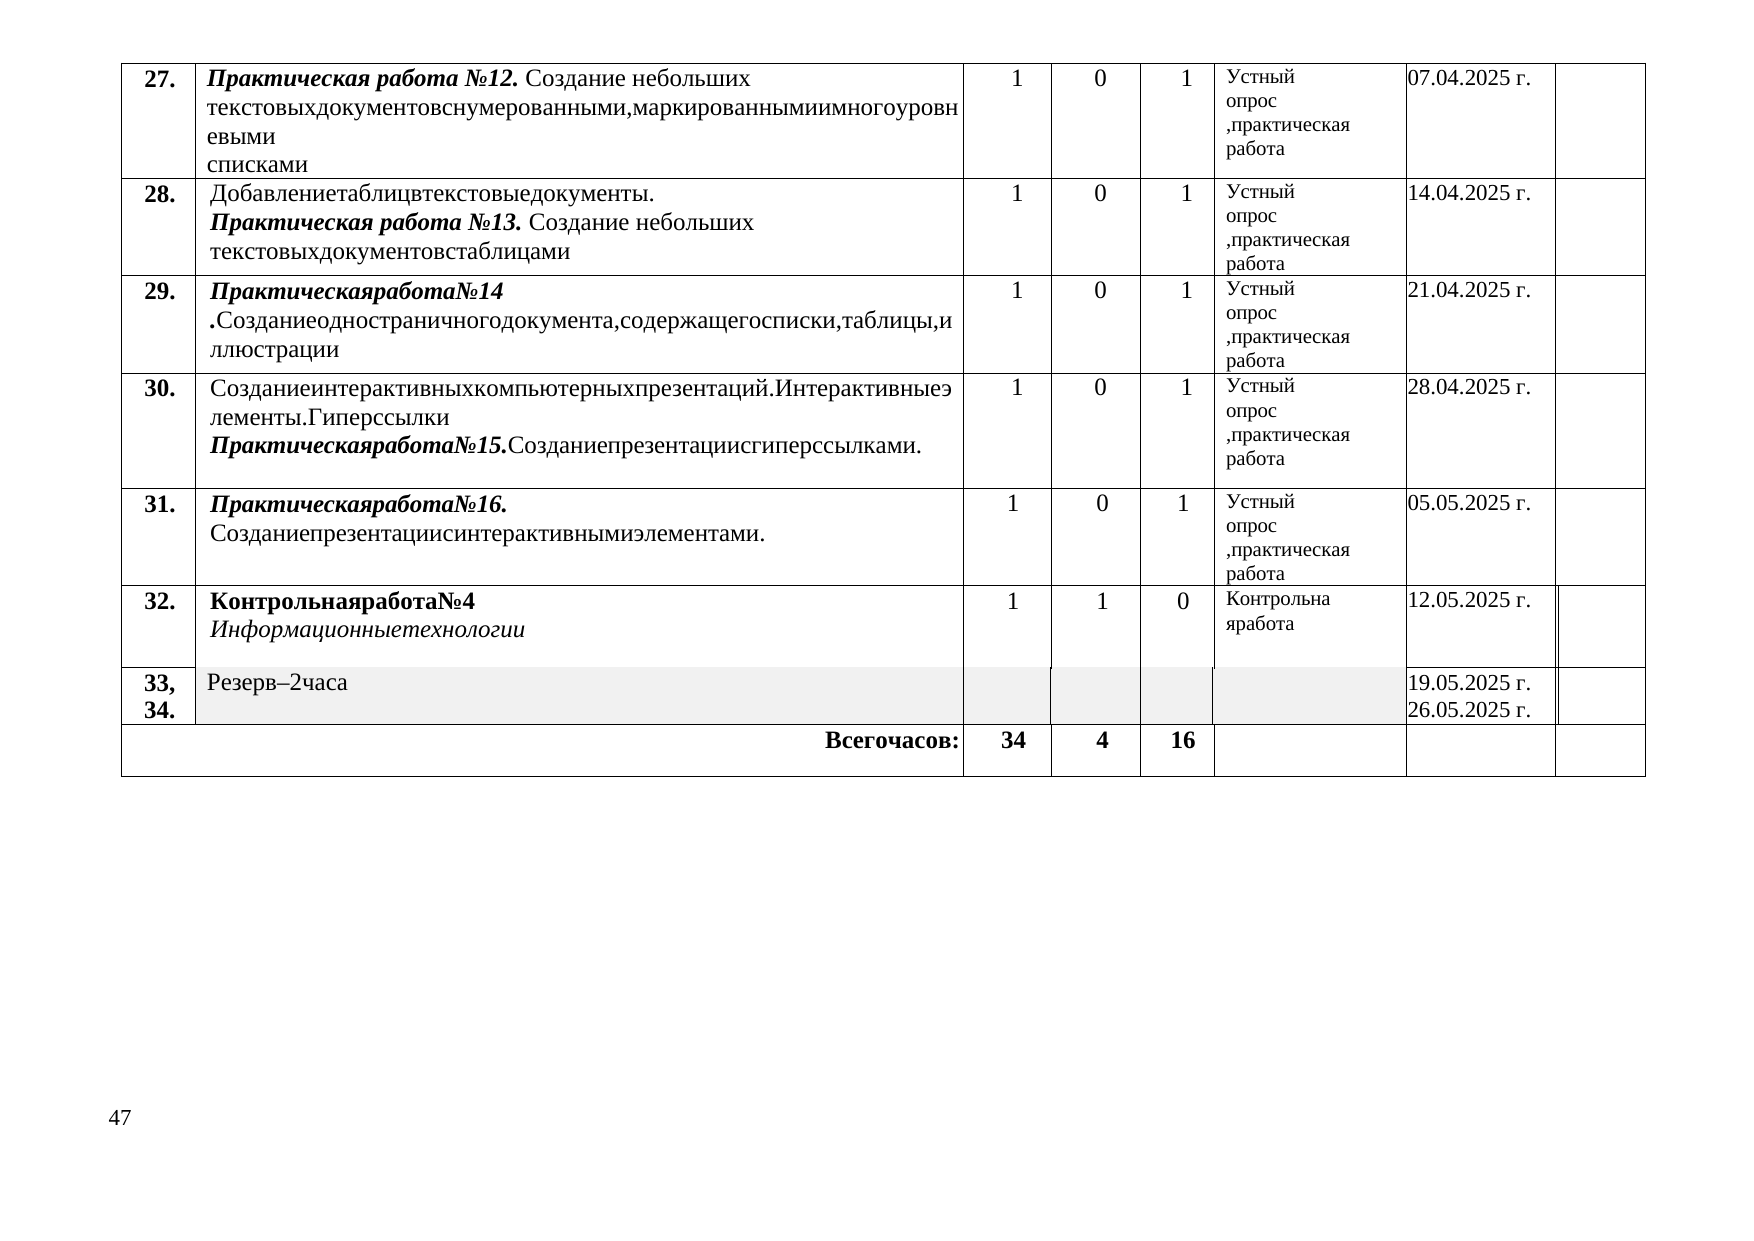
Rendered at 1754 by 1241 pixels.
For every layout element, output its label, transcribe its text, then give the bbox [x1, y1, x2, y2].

table_cell Устный опрос,практическаяработа [1215, 276, 1406, 372]
table_cell 28.04.2025 г. [1407, 374, 1555, 488]
table_header [1556, 64, 1645, 178]
table_cell 30. [122, 374, 195, 488]
table_cell 1 [964, 276, 1051, 372]
table_cell Созданиеинтерактивныхкомпьютерныхпрезентаций.Интерактивныеэлементы.Гиперссылки Практическаяработа№15.Созданиепрезентациисгиперссылками. [196, 374, 963, 488]
table_cell 34 [964, 725, 1051, 776]
table_cell [1559, 586, 1645, 667]
table_cell 19.05.2025 г. 26.05.2025 г. [1407, 668, 1555, 724]
table_cell 05.05.2025 г. [1407, 489, 1555, 585]
table_cell 0 [1052, 374, 1140, 488]
table_cell [1556, 374, 1645, 488]
table_header 27. [122, 64, 195, 178]
table_cell Контрольнаяработа№4 Информационныетехнологии [196, 586, 963, 667]
table_header Устный опрос,практическаяработа [1215, 64, 1406, 178]
table_header 0 [1052, 64, 1140, 178]
table_cell [964, 669, 1050, 724]
table_header Практическая работа №12. Создание небольших текстовыхдокументовснумерованными,маркированнымиимногоуровневыми списками [196, 64, 963, 178]
table_cell [1051, 669, 1140, 724]
table_cell 1 [1141, 276, 1214, 372]
table_cell 28. [122, 179, 195, 275]
table_cell 1 [1141, 374, 1214, 488]
table_cell 14.04.2025 г. [1407, 179, 1555, 275]
table_cell 12.05.2025 г. [1407, 586, 1555, 667]
table_cell Добавлениетаблицвтекстовыедокументы. Практическая работа №13. Создание небольших текстовыхдокументовстаблицами [196, 179, 963, 275]
table_cell Практическаяработа№16. Созданиепрезентациисинтерактивнымиэлементами. [196, 489, 963, 585]
table_cell 1 [964, 586, 1051, 667]
table_cell Контрольнаяработа [1215, 586, 1406, 667]
table_cell 0 [1141, 586, 1214, 667]
table_cell [1213, 669, 1406, 724]
table_cell [1559, 668, 1645, 724]
table_header 07.04.2025 г. [1407, 64, 1555, 178]
table_cell 29. [122, 276, 195, 372]
table_cell 1 [964, 179, 1051, 275]
table_cell Всегочасов: [122, 725, 963, 776]
table_cell 1 [1141, 179, 1214, 275]
table_cell Устный опрос,практическаяработа [1215, 489, 1406, 585]
table_cell 1 [1141, 489, 1214, 585]
table_cell 21.04.2025 г. [1407, 276, 1555, 372]
table_cell [1556, 276, 1645, 372]
table_header 1 [964, 64, 1051, 178]
table_cell [1141, 669, 1212, 724]
table_cell [1556, 179, 1645, 275]
table_cell [1556, 725, 1645, 776]
table_cell 1 [964, 489, 1051, 585]
table_cell 4 [1052, 725, 1140, 776]
table_cell [1556, 489, 1645, 585]
table_header 1 [1141, 64, 1214, 178]
table_cell 33, 34. [122, 668, 195, 724]
table_cell 1 [964, 374, 1051, 488]
table_cell 0 [1052, 489, 1140, 585]
table_cell 32. [122, 586, 195, 667]
table_cell 0 [1052, 179, 1140, 275]
table_cell [1407, 725, 1555, 776]
table_cell 0 [1052, 276, 1140, 372]
table_cell [1215, 725, 1406, 776]
table_cell Практическаяработа№14.Созданиеодностраничногодокумента,содержащегосписки,таблицы,иллюстрации [196, 276, 963, 372]
table_cell 16 [1141, 725, 1214, 776]
table_cell 1 [1052, 586, 1140, 667]
table_cell 31. [122, 489, 195, 585]
table_cell Устный опрос,практическаяработа [1215, 179, 1406, 275]
table_cell Устный опрос,практическаяработа [1215, 374, 1406, 488]
table_cell Резерв–2часа [196, 669, 963, 724]
